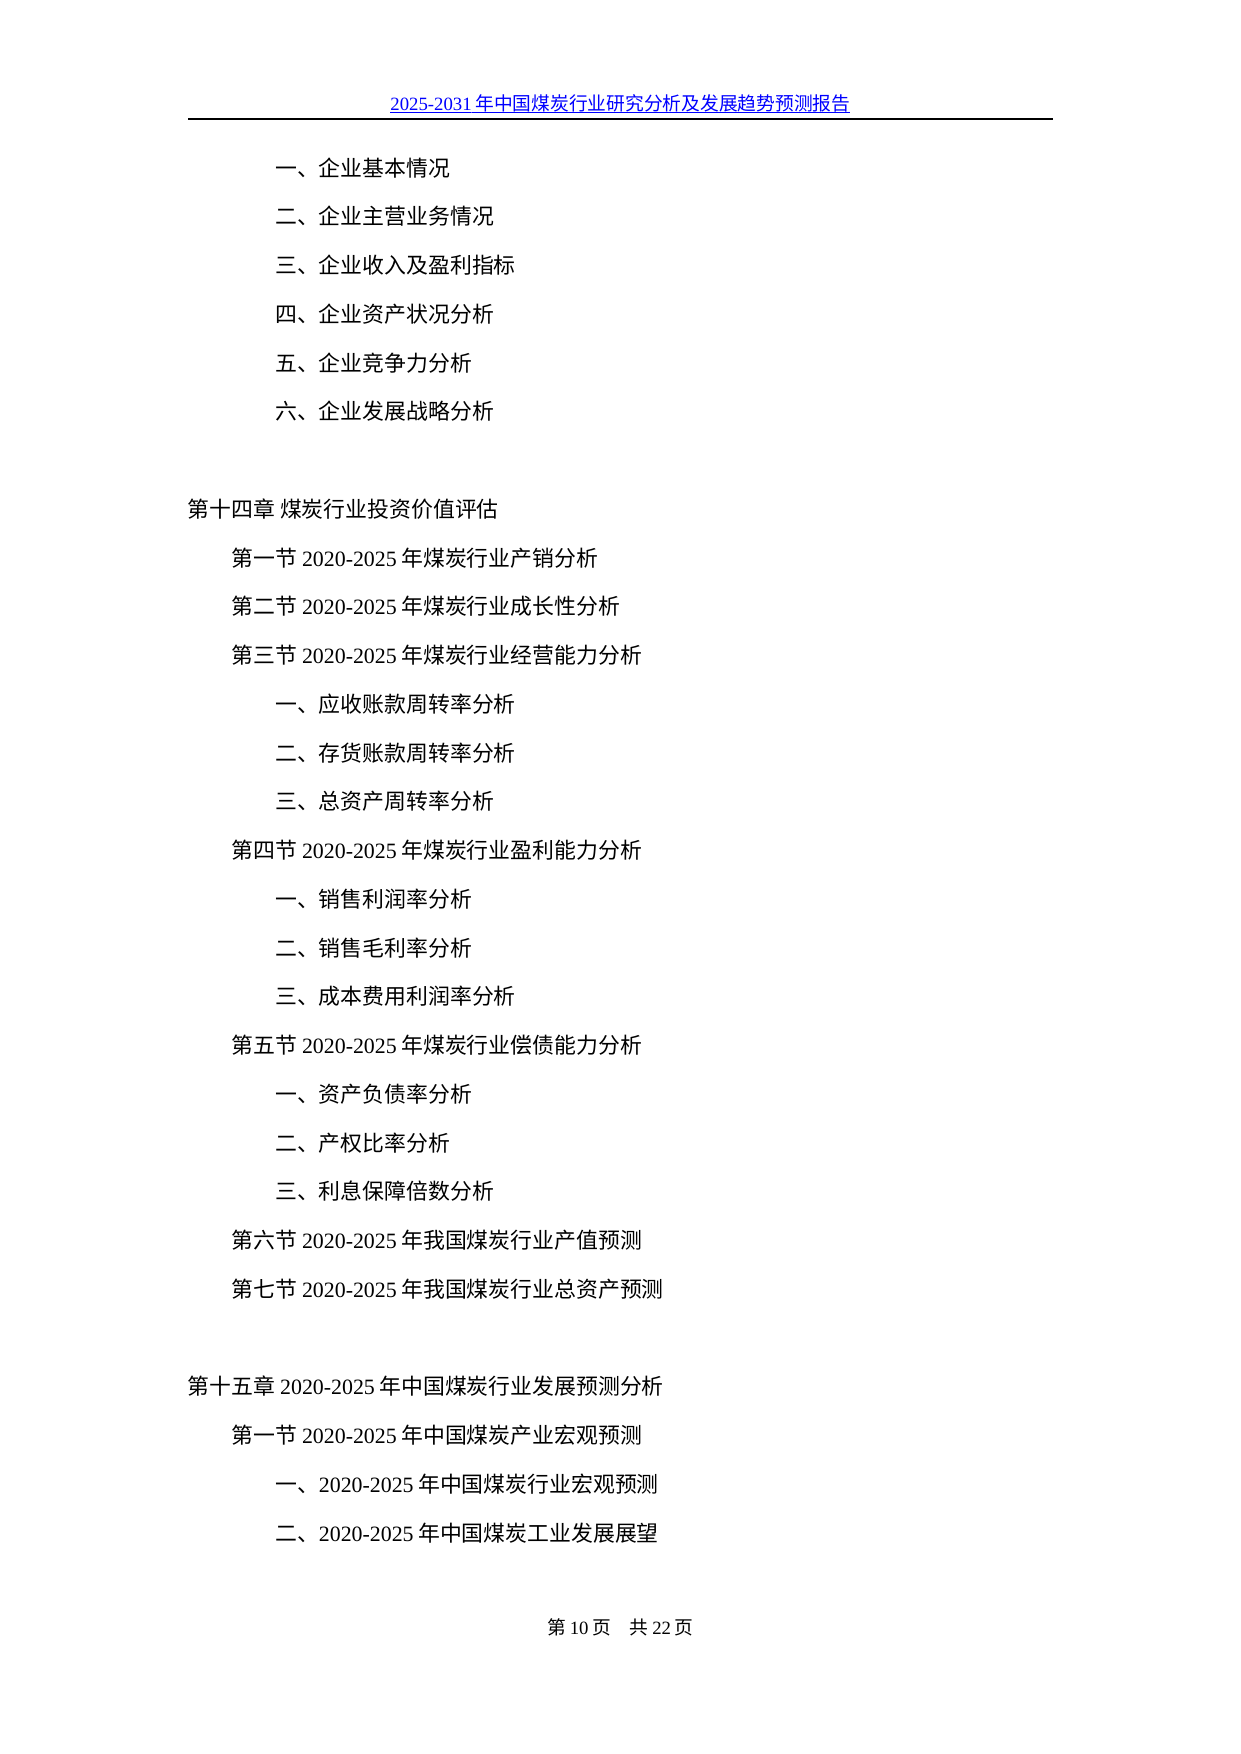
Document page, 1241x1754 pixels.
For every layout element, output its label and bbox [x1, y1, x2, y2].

text [187, 150, 1053, 1548]
